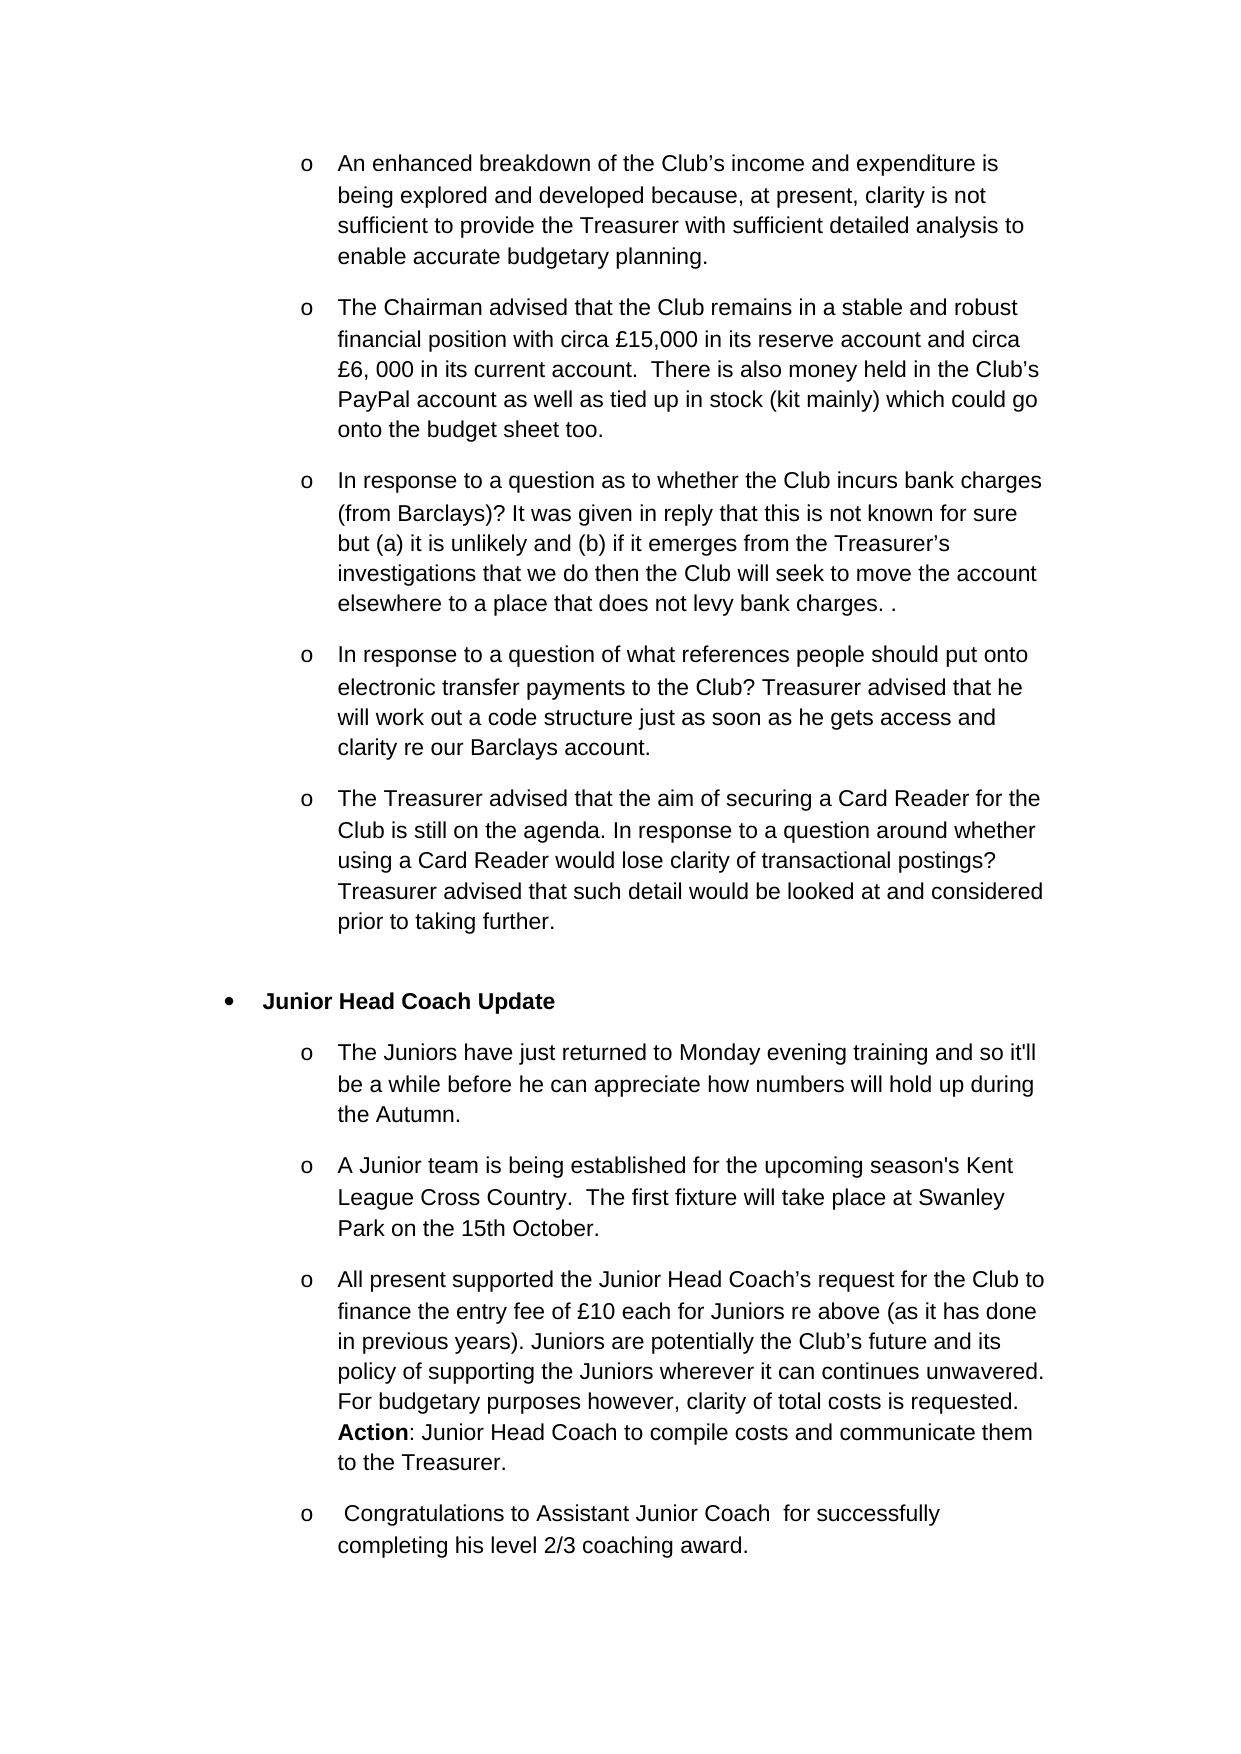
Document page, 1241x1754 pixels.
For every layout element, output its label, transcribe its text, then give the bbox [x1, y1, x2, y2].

list Congratulations to Assistant Junior Coach for successfully completing his level 2/3 coaching award. [300, 1500, 1053, 1558]
list The Treasurer advised that the aim of securing a Card Reader for the Club is still on the agenda. In response to a question around whether using a Card Reader would lose clarity of transactional postings? Treasurer advised that such detail would be looked at and considered prior to taking further. [300, 785, 1053, 934]
list An enhanced breakdown of the Club’s income and expenditure is being explored and developed because, at present, clarity is not sufficient to provide the Treasurer with sufficient detailed analysis to enable accurate budgetary planning. [300, 150, 1053, 269]
list A Junior team is being established for the upcoming season's Kent League Cross Country. The first fixture will take place at Swanley Park on the 15th October. [300, 1152, 1053, 1241]
list In response to a question as to whether the Club incurs bank charges (from Barclays)? It was given in reply that this is not known for sure but (a) it is unlikely and (b) if it emerges from the Treasurer’s investigations that we do then the Club will seek to move the account elsewhere to a place that does not levy bank charges. . [300, 467, 1053, 617]
list In response to a question of what references people should put onto electronic transfer payments to the Club? Treasurer advised that he will work out a code structure just as soon as he gets access and clarity re our Barclays account. [300, 641, 1053, 760]
list All present supported the Junior Head Coach’s request for the Club to finance the entry fee of £10 each for Juniors re above (as it has done in previous years). Juniors are potentially the Club’s future and its policy of supporting the Juniors wherever it can continues unwavered. For budgetary purposes however, clarity of total costs is requested. Action: Junior Head Coach to compile costs and communicate them to the Treasurer. [300, 1266, 1053, 1475]
list The Chairman advised that the Club remains in a stable and robust financial position with circa £15,000 in its reserve account and circa £6, 000 in its current account. There is also money held in the Club’s PayPal account as well as tied up in stock (kit mainly) which could go onto the budget sheet too. [300, 294, 1053, 443]
list Junior Head Coach Update [225, 988, 1053, 1014]
list The Juniors have just returned to Monday evening training and so it'll be a while before he can appreciate how numbers will hold up during the Autumn. [300, 1039, 1053, 1127]
